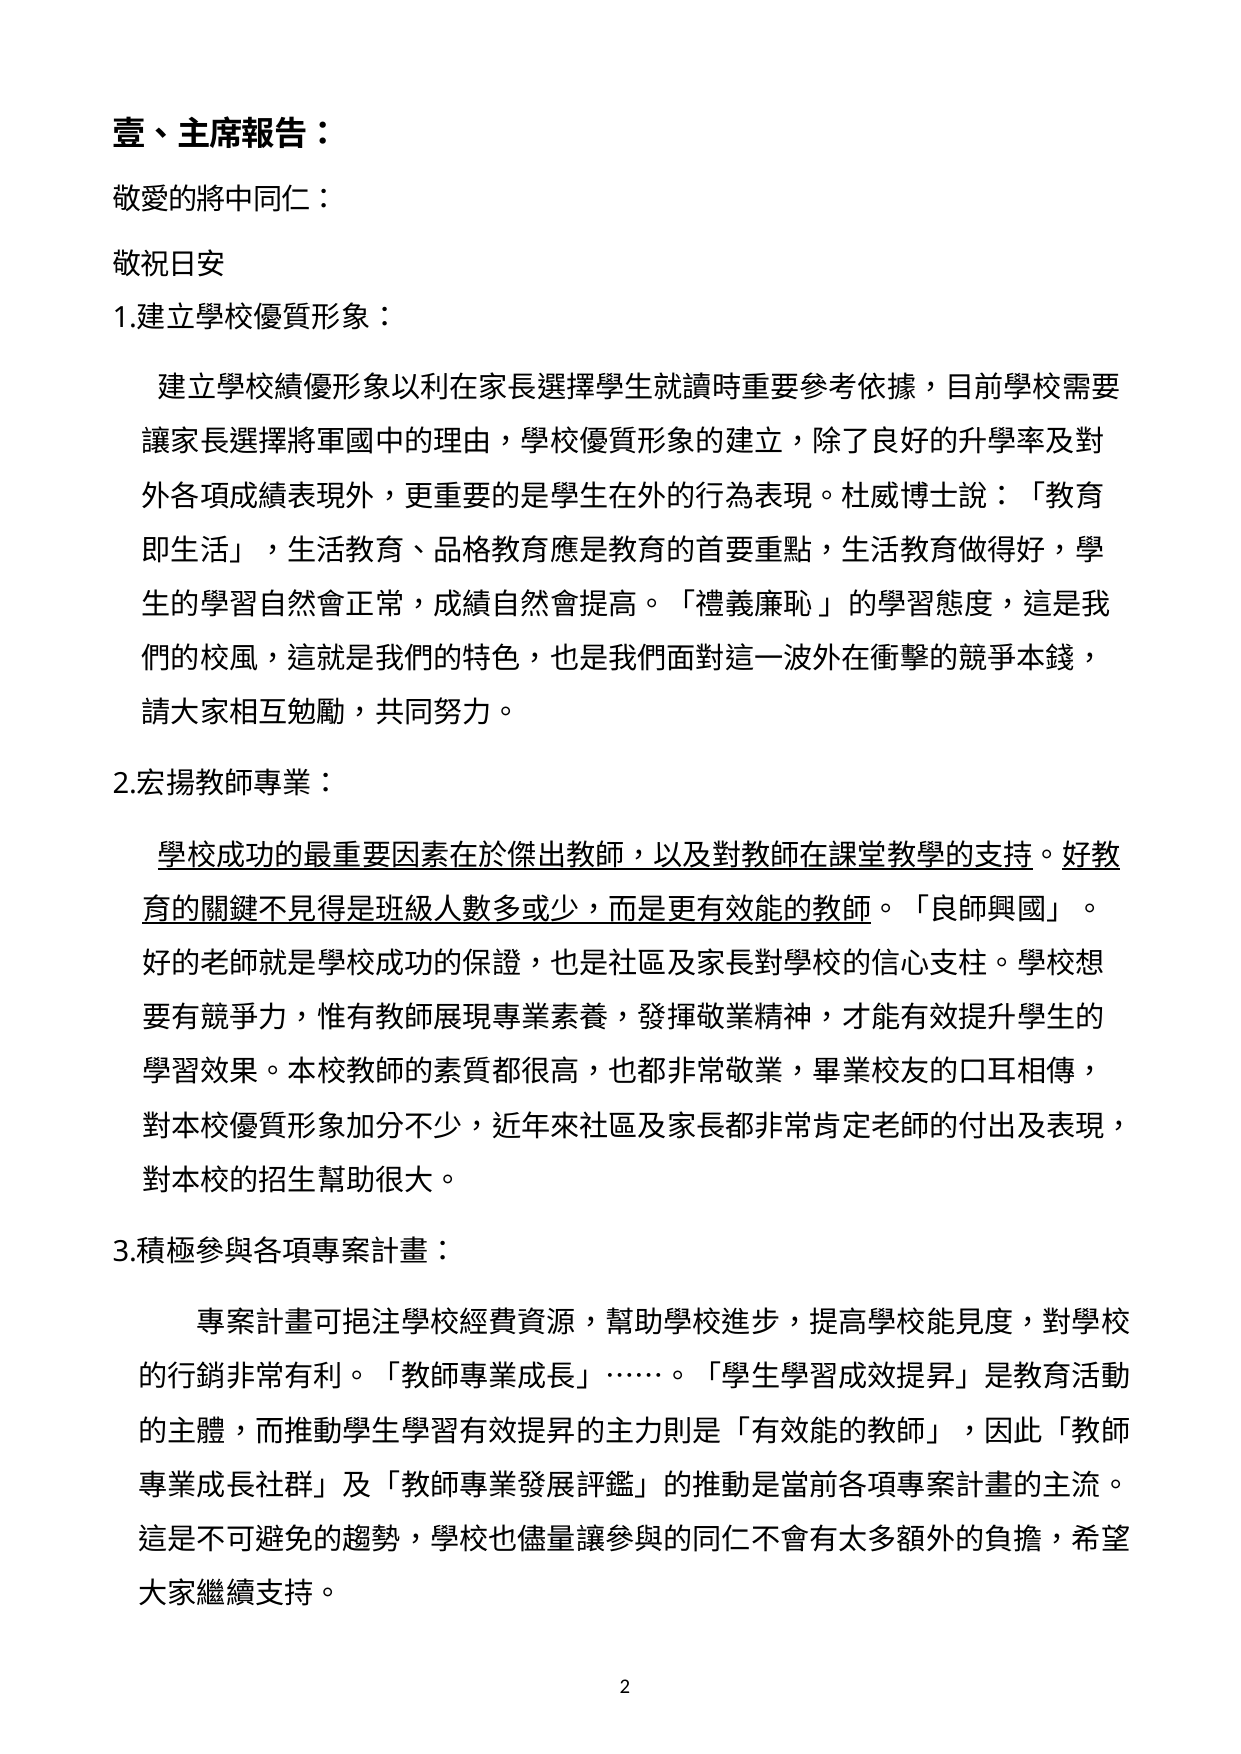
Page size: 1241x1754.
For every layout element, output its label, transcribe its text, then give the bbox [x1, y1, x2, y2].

text 敬祝日安 [112, 232, 1137, 284]
text 建立學校績優形象以利在家長選擇學生就讀時重要參考依據，目前學校需要讓家長選擇將軍國中的理由，學校優質形象的建立，除了良好的升學率及對外各項成績表現外，更重要的是學生在外的行為表現。杜威博士說：「教育即生活」，生活教育、品格教育應是教育的首要重點，生活教育做得好，學生的學習自然會正常，成績自然會提高。「禮義廉恥 」的學習態度，這是我們的校風，這就是我們的特色，也是我們面對這一波外在衝擊的競爭本錢，請大家相互勉勵，共同努力。 [112, 354, 1131, 733]
text 1.建立學校優質形象： [112, 284, 1137, 339]
text 2.宏揚教師專業： [112, 751, 1131, 805]
text 3.積極參與各項專案計畫： [112, 1218, 1131, 1272]
text 學校成功的最重要因素在於傑出教師，以及對教師在課堂教學的支持。好教育的關鍵不見得是班級人數多或少，而是更有效能的教師。「良師興國」。好的老師就是學校成功的保證，也是社區及家長對學校的信心支柱。學校想要有競爭力，惟有教師展現專業素養，發揮敬業精神，才能有效提升學生的學習效果。本校教師的素質都很高，也都非常敬業，畢業校友的口耳相傳，對本校優質形象加分不少，近年來社區及家長都非常肯定老師的付出及表現，對本校的招生幫助很大。 [112, 822, 1131, 1201]
text 敬愛的將中同仁： [112, 168, 1137, 220]
text 壹、主席報告： [112, 103, 1137, 155]
text 專案計畫可挹注學校經費資源，幫助學校進步，提高學校能見度，對學校的行銷非常有利。「教師專業成長」……。「學生學習成效提昇」是教育活動的主體，而推動學生學習有效提昇的主力則是「有效能的教師」，因此「教師專業成長社群」及「教師專業發展評鑑」的推動是當前各項專案計畫的主流。這是不可避免的趨勢，學校也儘量讓參與的同仁不會有太多額外的負擔，希望大家繼續支持。 [138, 1289, 1137, 1614]
